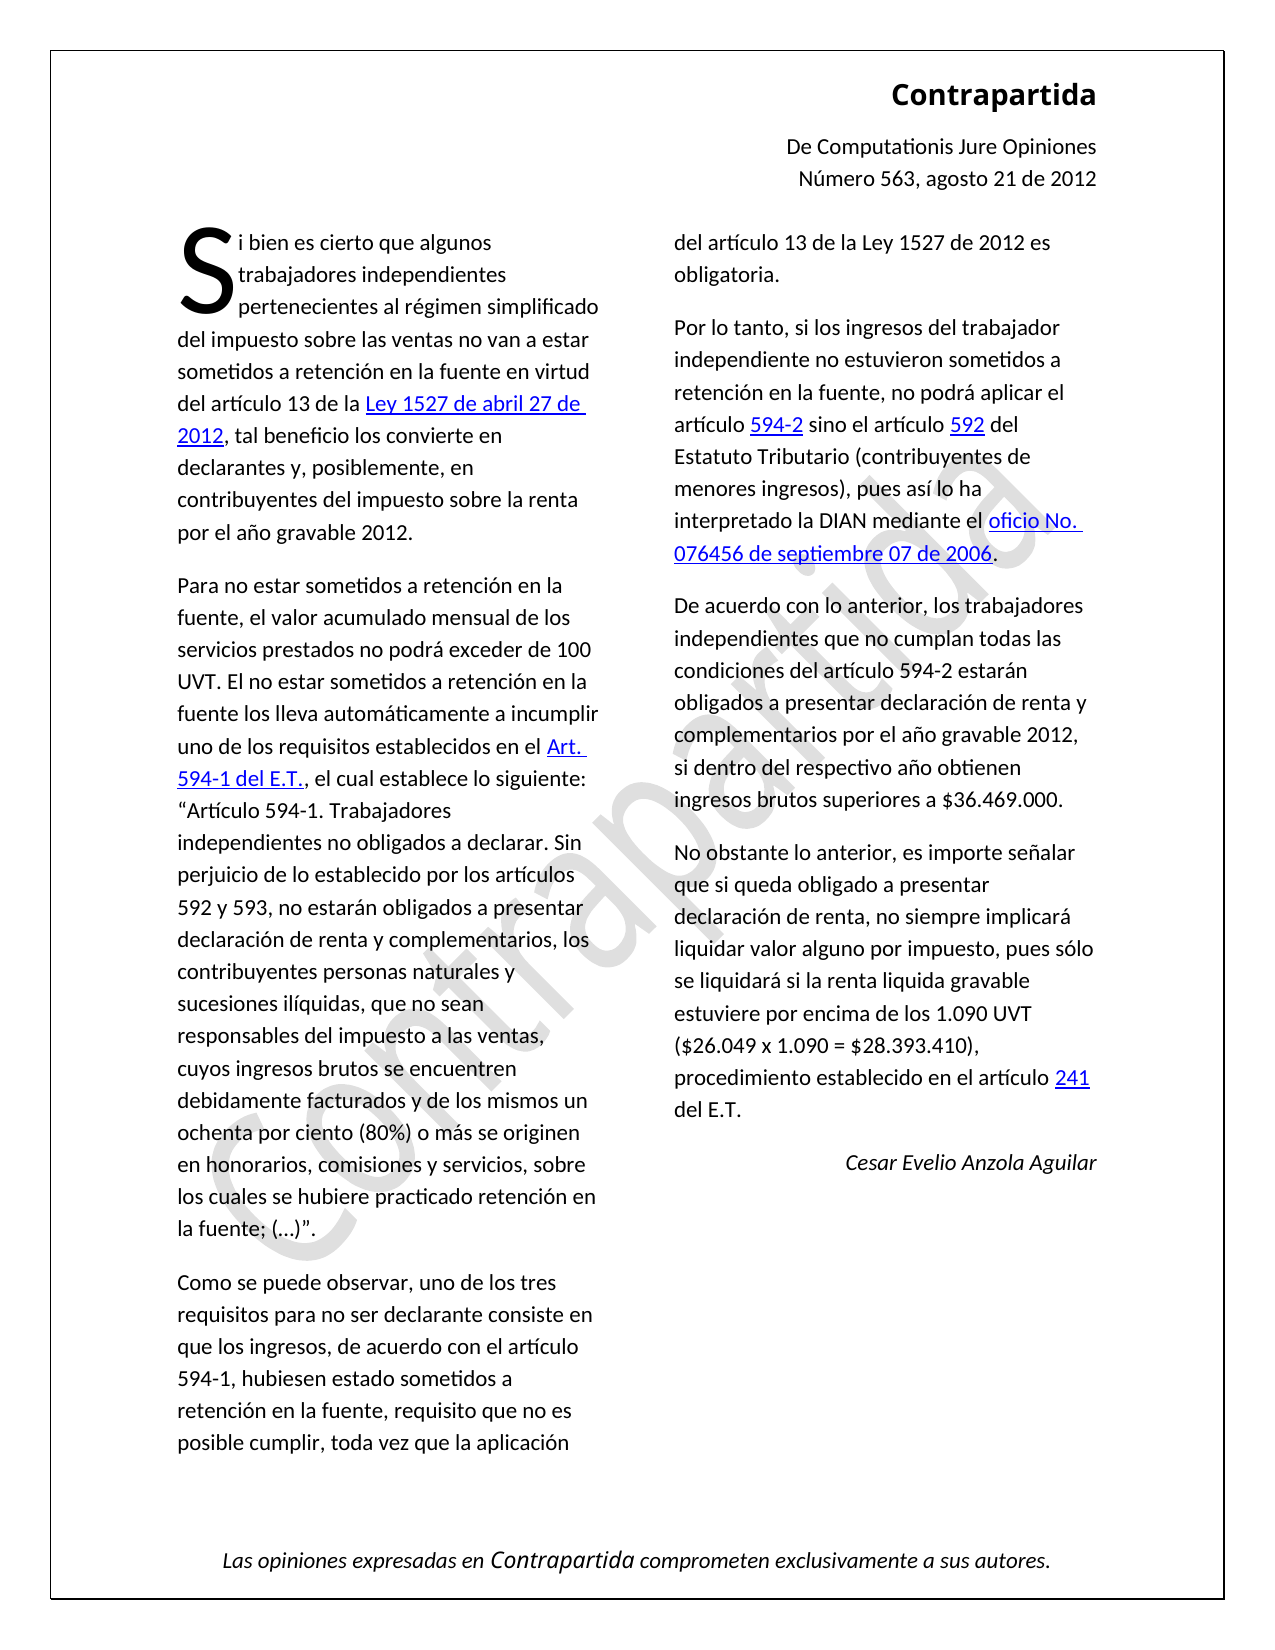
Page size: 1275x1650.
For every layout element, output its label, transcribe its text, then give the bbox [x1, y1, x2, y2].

text Por lo tanto, si los ingresos del trabajador independiente no estuvieron sometidos a retención en la fuente, no podrá aplicar el artículo 594-2 sino el artículo 592 del Estatuto Tributario (contribuyentes de menores ingresos), pues así lo ha interpretado la DIAN mediante el oficio No. 076456 de septiembre 07 de 2006. [674, 313, 1097, 567]
text De acuerdo con lo anterior, los trabajadores independientes que no cumplan todas las condiciones del artículo 594-2 estarán obligados a presentar declaración de renta y complementarios por el año gravable 2012, si dentro del respectivo año obtienen ingresos brutos superiores a $36.469.000. [674, 592, 1097, 813]
text Como se puede observar, uno de los tres requisitos para no ser declarante consiste en que los ingresos, de acuerdo con el artículo 594-1, hubiesen estado sometidos a retención en la fuente, requisito que no es posible cumplir, toda vez que la aplicación del artículo 13 de la Ley 1527 de 2012 es obligatoria. [177, 1268, 600, 1457]
text Para no estar sometidos a retención en la fuente, el valor acumulado mensual de los servicios prestados no podrá exceder de 100 UVT. El no estar sometidos a retención en la fuente los lleva automáticamente a incumplir uno de los requisitos establecidos en el Art. 594-1 del E.T., el cual establece lo siguiente: “Artículo 594-1. Trabajadores independientes no obligados a declarar. Sin perjuicio de lo establecido por los artículos 592 y 593, no estarán obligados a presentar declaración de renta y complementarios, los contribuyentes personas naturales y sucesiones ilíquidas, que no sean responsables del impuesto a las ventas, cuyos ingresos brutos se encuentren debidamente facturados y de los mismos un ochenta por ciento (80%) o más se originen en honorarios, comisiones y servicios, sobre los cuales se hubiere practicado retención en la fuente; (…)”. [177, 571, 600, 1243]
text Como se puede observar, uno de los tres requisitos para no ser declarante consiste en que los ingresos, de acuerdo con el artículo 594-1, hubiesen estado sometidos a retención en la fuente, requisito que no es posible cumplir, toda vez que la aplicación del artículo 13 de la Ley 1527 de 2012 es obligatoria. [674, 228, 1097, 288]
text Cesar Evelio Anzola Aguilar [674, 1148, 1097, 1176]
text i bien es cierto que algunos trabajadores independientes pertenecientes al régimen simplificado del impuesto sobre las ventas no van a estar sometidos a retención en la fuente en virtud del artículo 13 de la Ley 1527 de abril 27 de 2012, tal beneficio los convierte en declarantes y, posiblemente, en contribuyentes del impuesto sobre la renta por el año gravable 2012. [177, 228, 600, 546]
text No obstante lo anterior, es importe señalar que si queda obligado a presentar declaración de renta, no siempre implicará liquidar valor alguno por impuesto, pues sólo se liquidará si la renta liquida gravable estuviere por encima de los 1.090 UVT ($26.049 x 1.090 = $28.393.410), procedimiento establecido en el artículo 241 del E.T. [674, 838, 1097, 1123]
